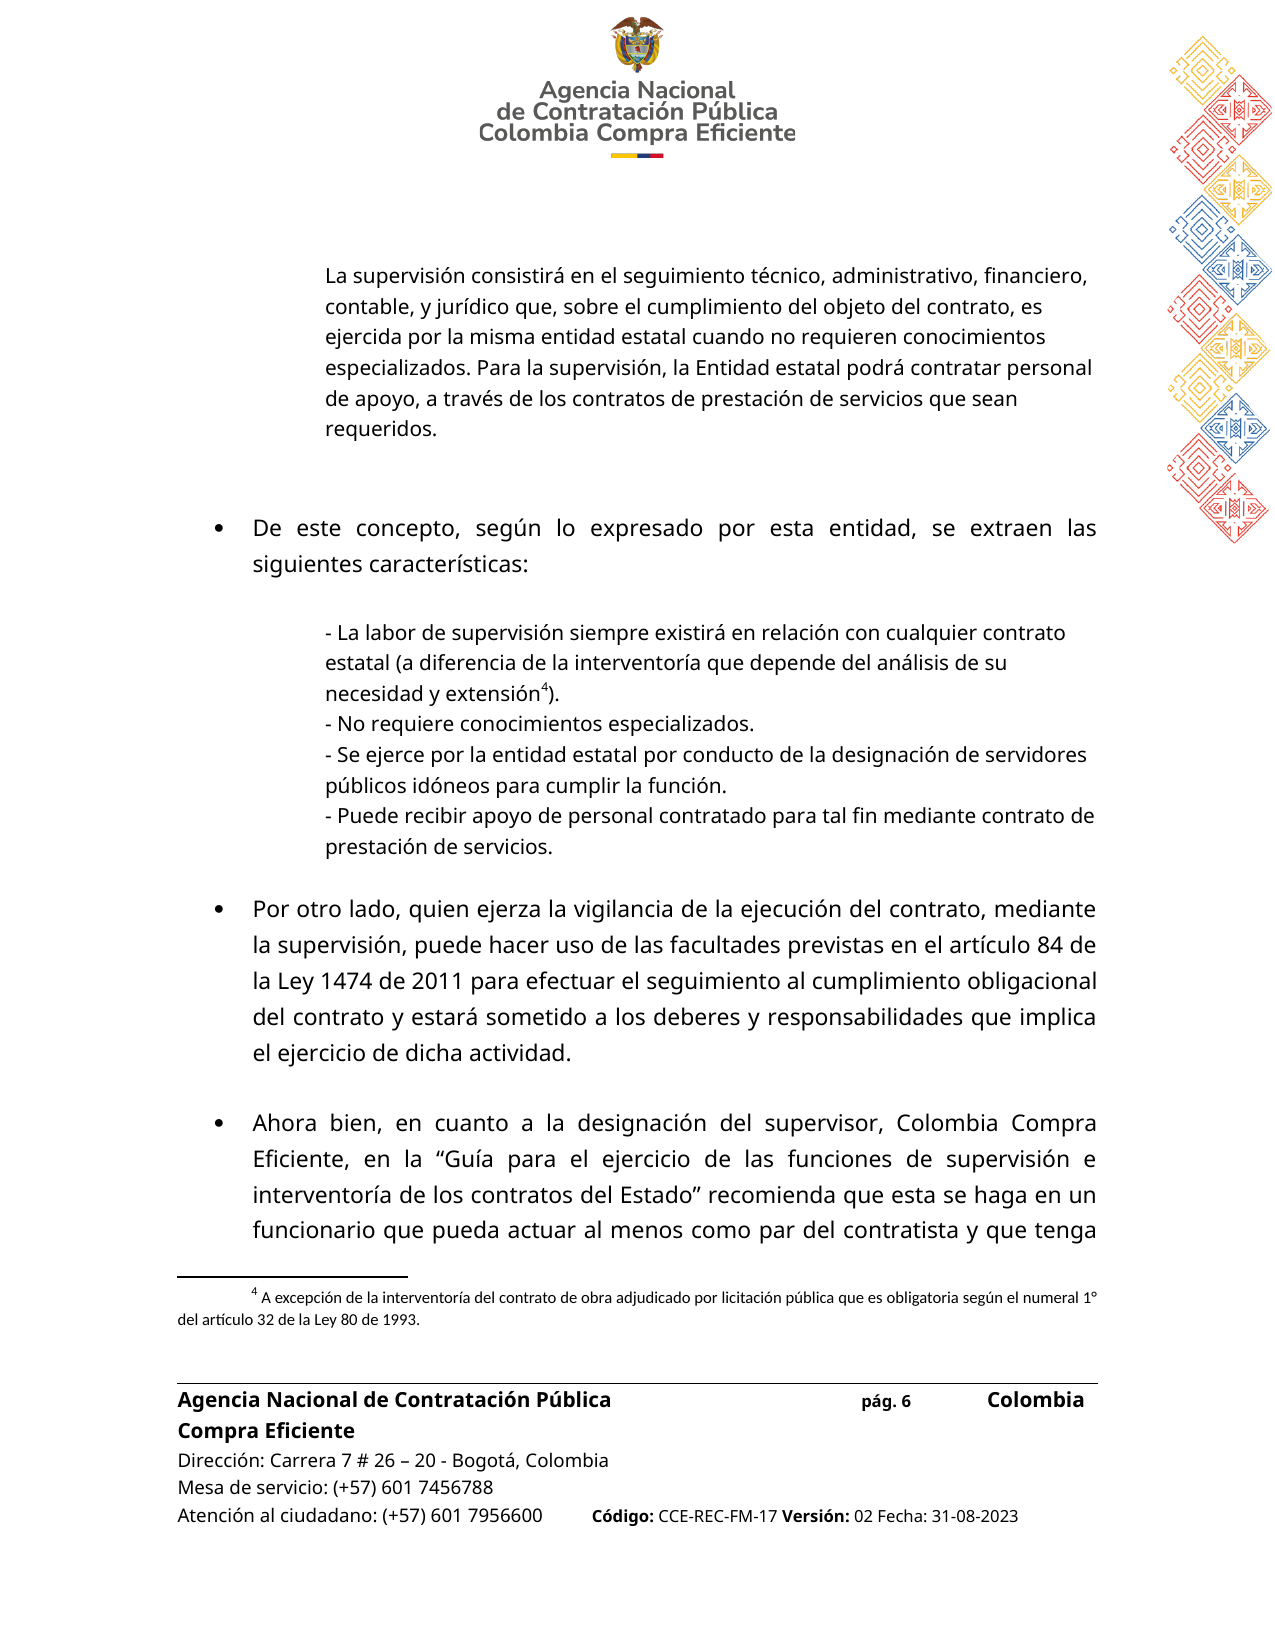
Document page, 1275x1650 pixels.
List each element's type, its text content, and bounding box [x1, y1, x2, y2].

list La supervisión consistirá en el seguimiento técnico, administrativo, financiero, contable, y jurídico que, sobre el cumplimiento del objeto del contrato, es ejercida por la misma entidad estatal cuando no requieren conocimientos especializados. Para la supervisión, la Entidad estatal podrá contratar personal de apoyo, a través de los contratos de prestación de servicios que sean requeridos. [325, 261, 1098, 443]
list - La labor de supervisión siempre existirá en relación con cualquier contrato estatal (a diferencia de la interventoría que depende del análisis de su necesidad y extensión). [325, 618, 1098, 707]
picture [1165, 35, 1272, 541]
list - Se ejerce por la entidad estatal por conducto de la designación de servidores públicos idóneos para cumplir la función. [325, 740, 1098, 799]
list - No requiere conocimientos especializados. [252, 709, 1098, 738]
picture [479, 17, 796, 158]
list De este concepto, según lo expresado por esta entidad, se extraen las siguientes características: [215, 512, 1098, 579]
list - Puede recibir apoyo de personal contratado para tal fin mediante contrato de prestación de servicios. [325, 801, 1098, 860]
list Por otro lado, quien ejerza la vigilancia de la ejecución del contrato, mediante la supervisión, puede hacer uso de las facultades previstas en el artículo 84 de la Ley 1474 de 2011 para efectuar el seguimiento al cumplimiento obligacional del contrato y estará sometido a los deberes y responsabilidades que implica el ejercicio de dicha actividad. [215, 893, 1098, 1068]
